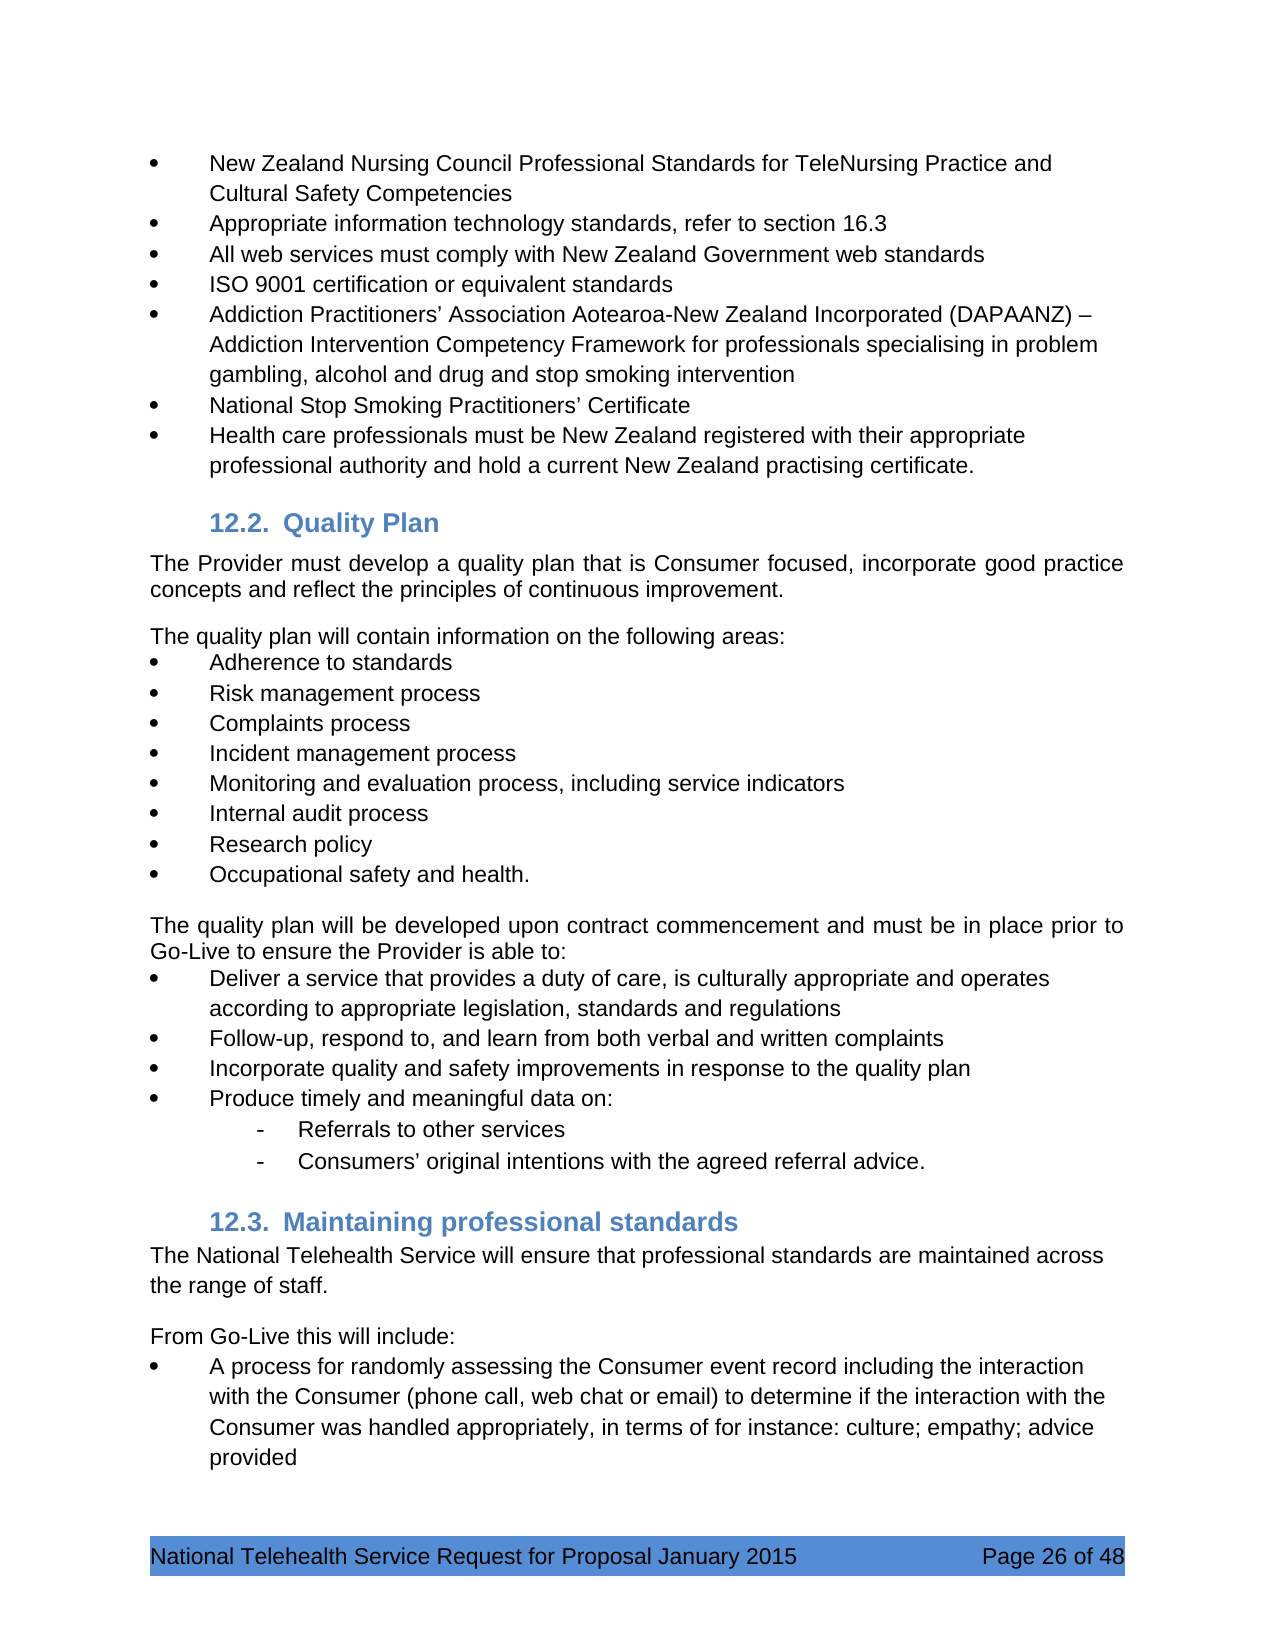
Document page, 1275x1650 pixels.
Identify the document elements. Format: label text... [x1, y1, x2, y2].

list Research policy [150, 831, 1125, 857]
list Appropriate information technology standards, refer to section 16.3 [150, 210, 1125, 237]
list Monitoring and evaluation process, including service indicators [150, 770, 1125, 797]
subtitle Quality Plan [209, 507, 1125, 538]
list National Stop Smoking Practitioners’ Certificate [150, 392, 1125, 418]
list Referrals to other services [253, 1116, 1125, 1144]
list Incident management process [150, 740, 1125, 766]
list Complaints process [150, 710, 1125, 736]
list All web services must comply with New Zealand Government web standards [150, 241, 1125, 267]
list A process for randomly assessing the Consumer event record including the interaction with the Consumer (phone call, web chat or email) to determine if the interaction with the Consumer was handled appropriately, in terms of for instance: culture; empathy; advice provided [150, 1353, 1125, 1470]
list Health care professionals must be New Zealand registered with their appropriate professional authority and hold a current New Zealand practising certificate. [150, 422, 1125, 478]
list Deliver a service that provides a duty of care, is culturally appropriate and operates according to appropriate legislation, standards and regulations [150, 964, 1125, 1021]
text The quality plan will contain information on the following areas: [150, 623, 1125, 649]
list Occupational safety and health. [150, 861, 1125, 887]
text The Provider must develop a quality plan that is Consumer focused, incorporate good practice concepts and reflect the principles of continuous improvement. [150, 549, 1125, 602]
list Risk management process [150, 679, 1125, 706]
list Internal audit process [150, 800, 1125, 827]
list ISO 9001 certification or equivalent standards [150, 271, 1125, 297]
list Produce timely and meaningful data on: [150, 1085, 1125, 1112]
text The quality plan will be developed upon contract commencement and must be in place prior to Go-Live to ensure the Provider is able to: [150, 912, 1125, 964]
list Consumers’ original intentions with the agreed referral advice. [253, 1148, 1125, 1176]
list Incorporate quality and safety improvements in response to the quality plan [150, 1055, 1125, 1082]
subtitle Maintaining professional standards [209, 1206, 1125, 1237]
list New Zealand Nursing Council Professional Standards for TeleNursing Practice and Cultural Safety Competencies [150, 150, 1125, 207]
list Follow-up, respond to, and learn from both verbal and written complaints [150, 1025, 1125, 1051]
text The National Telehealth Service will ensure that professional standards are maintained across the range of staff. [150, 1242, 1125, 1298]
text From Go-Live this will include: [150, 1323, 1125, 1349]
list Addiction Practitioners’ Association Aotearoa-New Zealand Incorporated (DAPAANZ) – Addiction Intervention Competency Framework for professionals specialising in problem gambling, alcohol and drug and stop smoking intervention [150, 301, 1125, 388]
list Adherence to standards [150, 649, 1125, 676]
